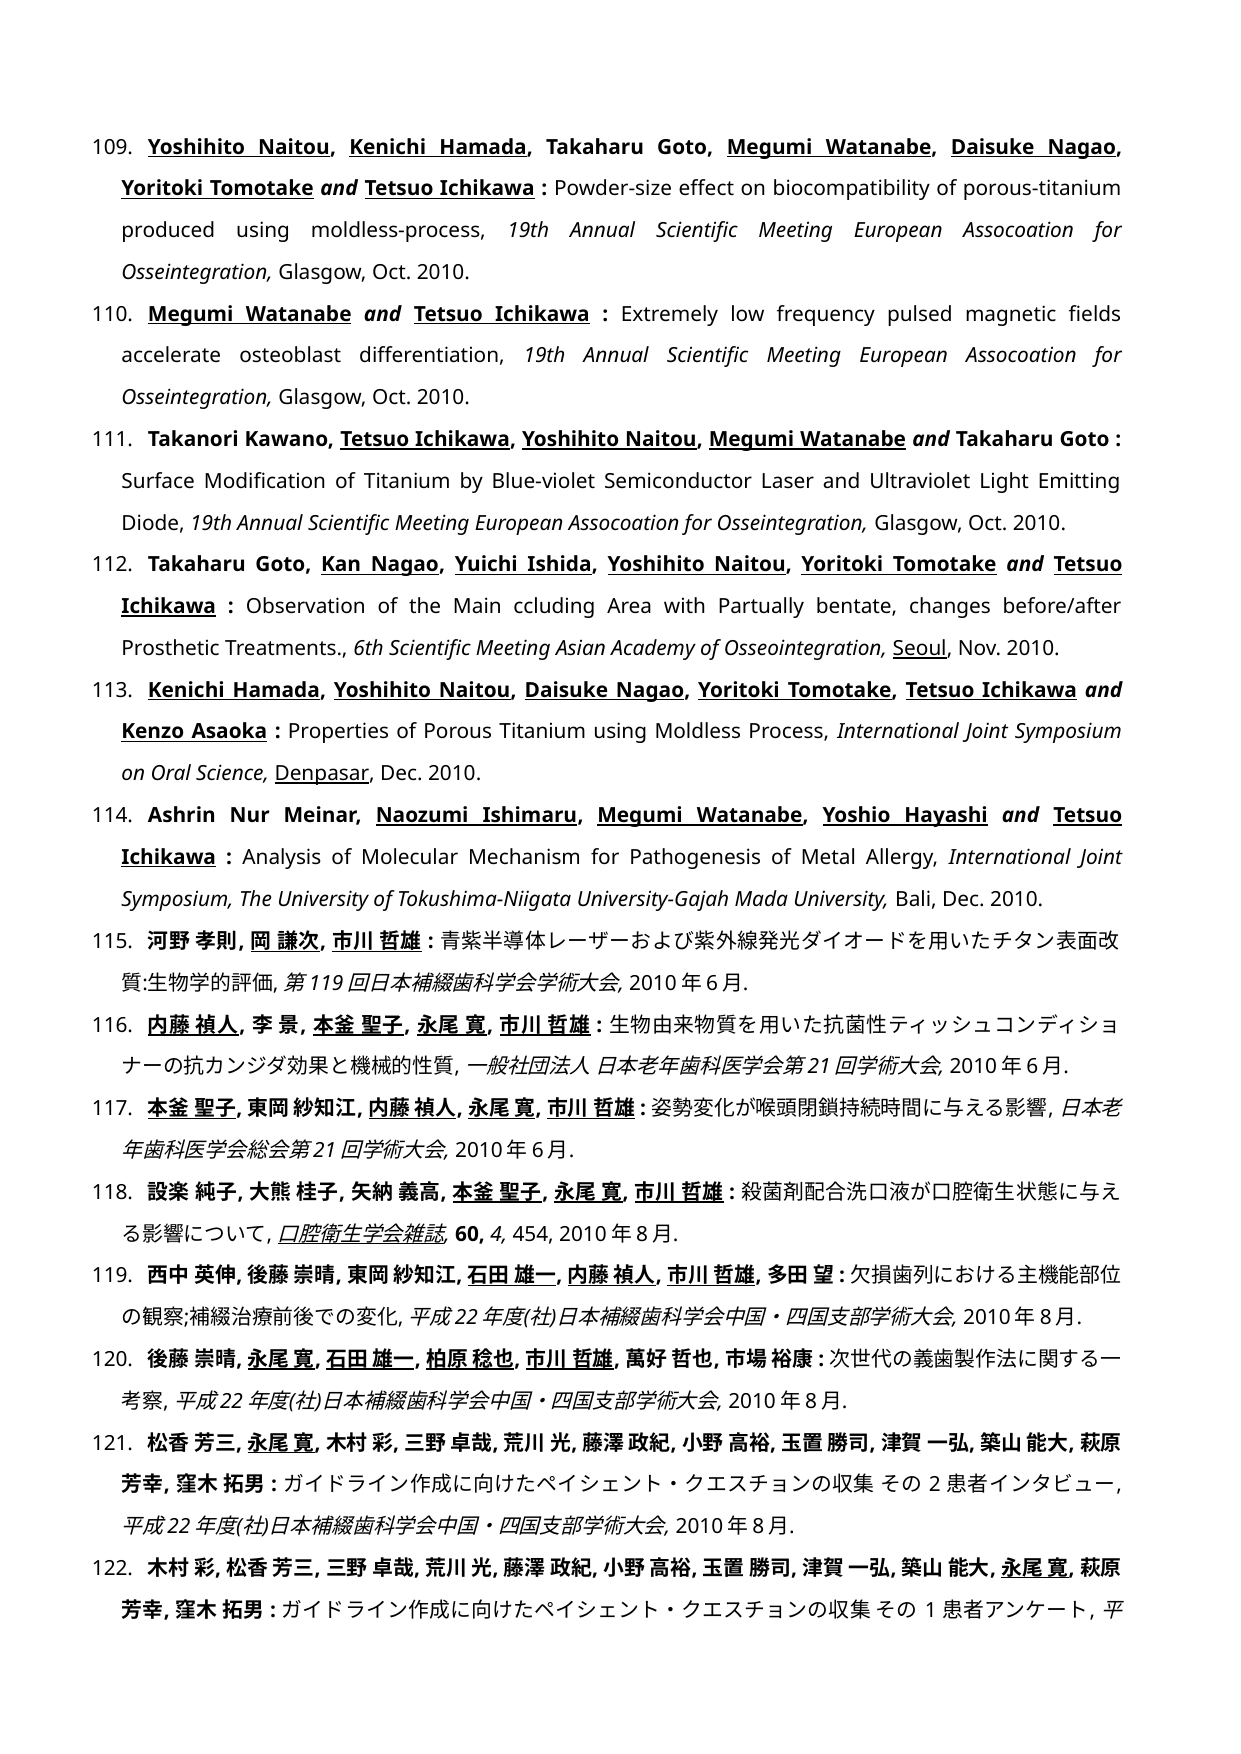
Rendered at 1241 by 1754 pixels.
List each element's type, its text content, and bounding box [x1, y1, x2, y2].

list 後藤 崇晴, 永尾 寛, 石田 雄一, 柏原 稔也, 市川 哲雄, 萬好 哲也, 市場 裕康 : 次世代の義歯製作法に関する一考察, 平成22年度(社)日本補綴歯科学会中国・四国支部学術大会, 2010年8月. [92, 1336, 1122, 1420]
list Yoshihito Naitou, Kenichi Hamada, Takaharu Goto, Megumi Watanabe, Daisuke Nagao, Yoritoki Tomotake and Tetsuo Ichikawa : Powder-size effect on biocompatibility of porous-titanium produced using moldless-process, 19th Annual Scientific Meeting European Assocoation for Osseintegration, Glasgow, Oct. 2010. [92, 125, 1122, 292]
list Megumi Watanabe and Tetsuo Ichikawa : Extremely low frequency pulsed magnetic fields accelerate osteoblast differentiation, 19th Annual Scientific Meeting European Assocoation for Osseintegration, Glasgow, Oct. 2010. [92, 292, 1122, 417]
list Takanori Kawano, Tetsuo Ichikawa, Yoshihito Naitou, Megumi Watanabe and Takaharu Goto : Surface Modification of Titanium by Blue-violet Semiconductor Laser and Ultraviolet Light Emitting Diode, 19th Annual Scientific Meeting European Assocoation for Osseintegration, Glasgow, Oct. 2010. [92, 417, 1122, 543]
list Kenichi Hamada, Yoshihito Naitou, Daisuke Nagao, Yoritoki Tomotake, Tetsuo Ichikawa and Kenzo Asaoka : Properties of Porous Titanium using Moldless Process, International Joint Symposium on Oral Science, Denpasar, Dec. 2010. [92, 668, 1122, 793]
list 西中 英伸, 後藤 崇晴, 東岡 紗知江, 石田 雄一, 内藤 禎人, 市川 哲雄, 多田 望 : 欠損歯列における主機能部位の観察;補綴治療前後での変化, 平成22年度(社)日本補綴歯科学会中国・四国支部学術大会, 2010年8月. [92, 1253, 1122, 1336]
list 内藤 禎人, 李 景, 本釜 聖子, 永尾 寛, 市川 哲雄 : 生物由来物質を用いた抗菌性ティッシュコンディショナーの抗カンジダ効果と機械的性質, 一般社団法人 日本老年歯科医学会第21回学術大会, 2010年6月. [92, 1002, 1122, 1086]
list Takaharu Goto, Kan Nagao, Yuichi Ishida, Yoshihito Naitou, Yoritoki Tomotake and Tetsuo Ichikawa : Observation of the Main ccluding Area with Partually bentate, changes before/after Prosthetic Treatments., 6th Scientific Meeting Asian Academy of Osseointegration, Seoul, Nov. 2010. [92, 543, 1122, 668]
list 設楽 純子, 大熊 桂子, 矢納 義高, 本釜 聖子, 永尾 寛, 市川 哲雄 : 殺菌剤配合洗口液が口腔衛生状態に与える影響について, 口腔衛生学会雑誌, 60, 4, 454, 2010年8月. [92, 1169, 1122, 1253]
list Ashrin Nur Meinar, Naozumi Ishimaru, Megumi Watanabe, Yoshio Hayashi and Tetsuo Ichikawa : Analysis of Molecular Mechanism for Pathogenesis of Metal Allergy, International Joint Symposium, The University of Tokushima-Niigata University-Gajah Mada University, Bali, Dec. 2010. [92, 793, 1122, 919]
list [92, 1545, 1122, 1629]
list 本釜 聖子, 東岡 紗知江, 内藤 禎人, 永尾 寛, 市川 哲雄 : 姿勢変化が喉頭閉鎖持続時間に与える影響, 日本老年歯科医学会総会第21回学術大会, 2010年6月. [92, 1086, 1122, 1169]
list 河野 孝則, 岡 謙次, 市川 哲雄 : 青紫半導体レーザーおよび紫外線発光ダイオードを用いたチタン表面改質:生物学的評価, 第119回日本補綴歯科学会学術大会, 2010年6月. [92, 919, 1122, 1002]
